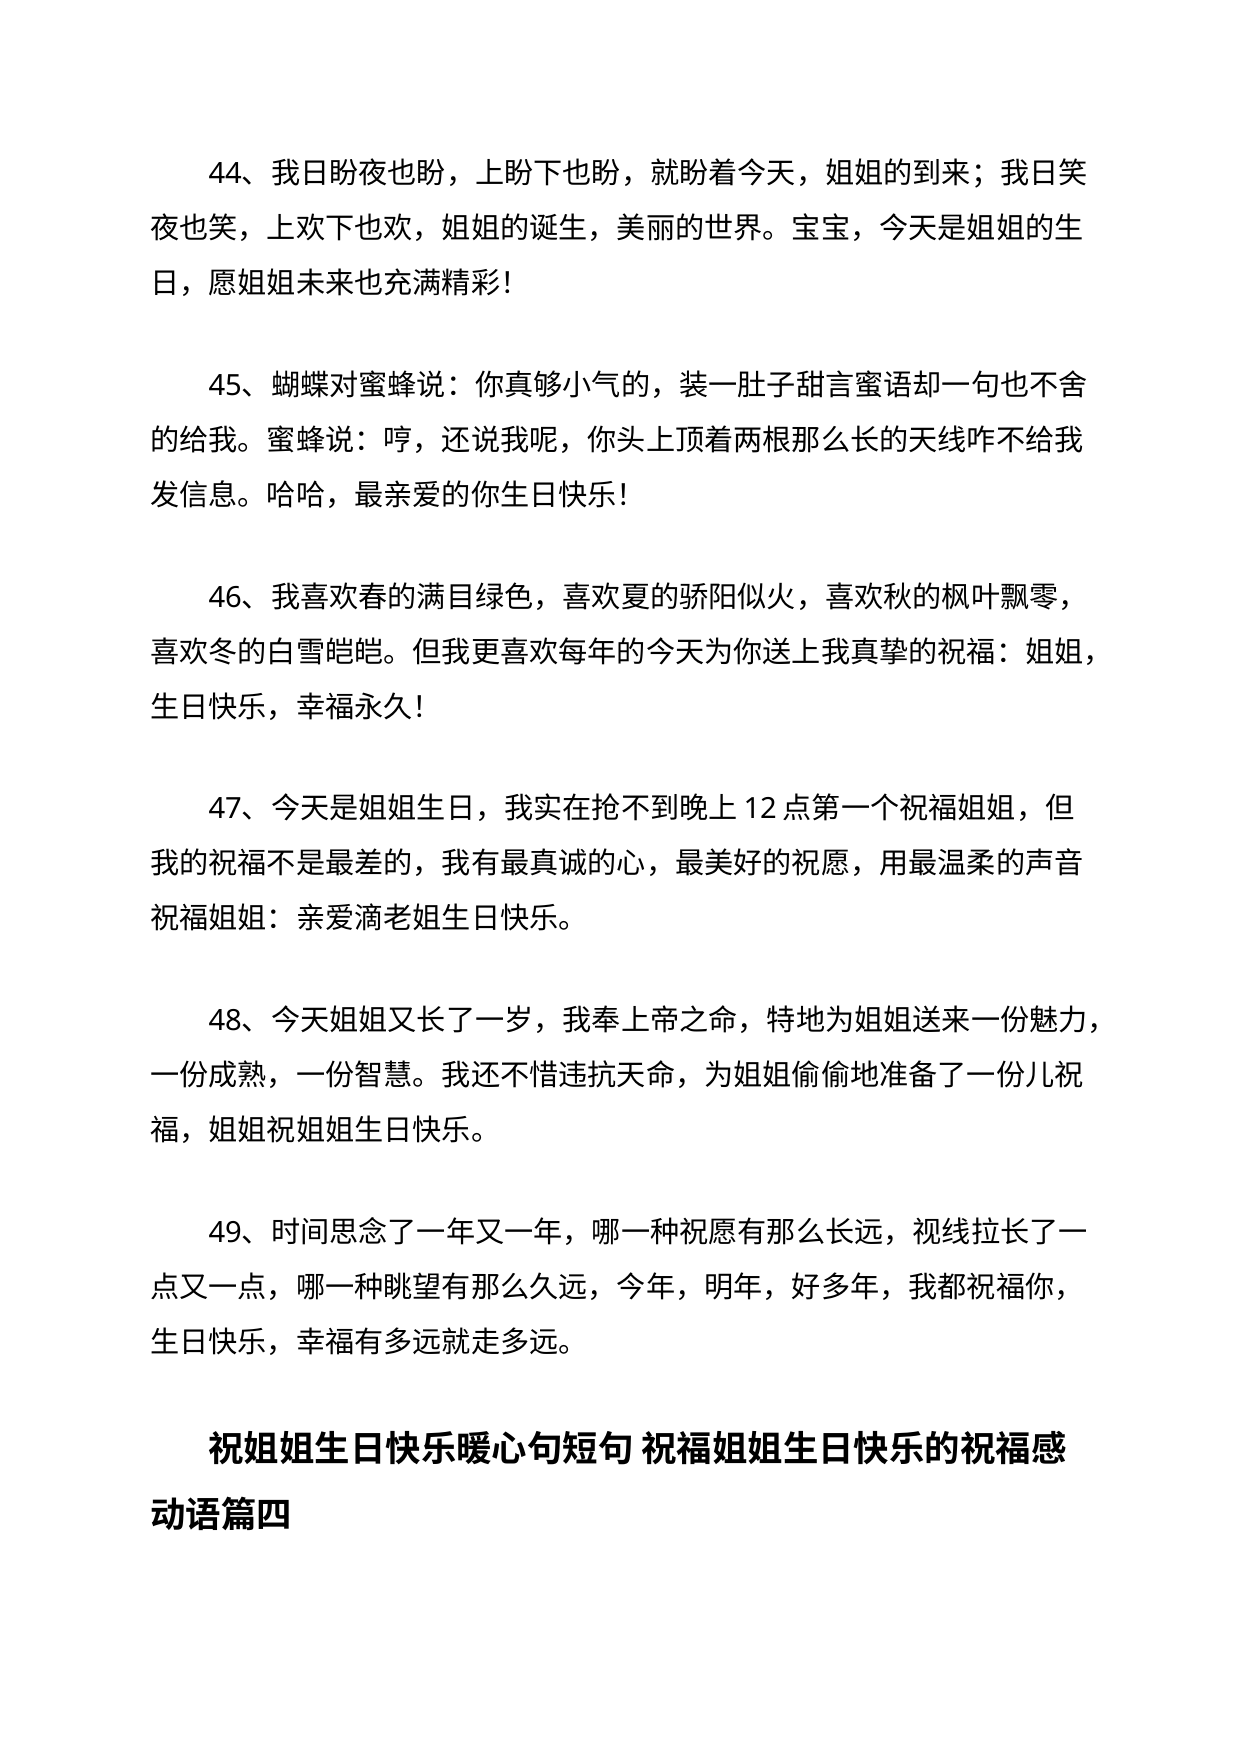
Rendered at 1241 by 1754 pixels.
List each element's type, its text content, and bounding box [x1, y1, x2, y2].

text 49、时间思念了一年又一年，哪一种祝愿有那么长远，视线拉长了一点又一点，哪一种眺望有那么久远，今年，明年，好多年，我都祝福你，生日快乐，幸福有多远就走多远。 [150, 1208, 1090, 1361]
text 46、我喜欢春的满目绿色，喜欢夏的骄阳似火，喜欢秋的枫叶飘零，喜欢冬的白雪皑皑。但我更喜欢每年的今天为你送上我真挚的祝福：姐姐，生日快乐，幸福永久！ [150, 573, 1090, 726]
text 44、我日盼夜也盼，上盼下也盼，就盼着今天，姐姐的到来；我日笑夜也笑，上欢下也欢，姐姐的诞生，美丽的世界。宝宝，今天是姐姐的生日，愿姐姐未来也充满精彩！ [150, 150, 1090, 302]
text 祝姐姐生日快乐暖心句短句 祝福姐姐生日快乐的祝福感动语篇四 [150, 1420, 1090, 1538]
text 48、今天姐姐又长了一岁，我奉上帝之命，特地为姐姐送来一份魅力，一份成熟，一份智慧。我还不惜违抗天命，为姐姐偷偷地准备了一份儿祝福，姐姐祝姐姐生日快乐。 [150, 997, 1090, 1149]
text 45、蝴蝶对蜜蜂说：你真够小气的，装一肚子甜言蜜语却一句也不舍的给我。蜜蜂说：哼，还说我呢，你头上顶着两根那么长的天线咋不给我发信息。哈哈，最亲爱的你生日快乐！ [150, 362, 1090, 514]
text 47、今天是姐姐生日，我实在抢不到晚上12点第一个祝福姐姐，但我的祝福不是最差的，我有最真诚的心，最美好的祝愿，用最温柔的声音祝福姐姐：亲爱滴老姐生日快乐。 [150, 785, 1090, 937]
